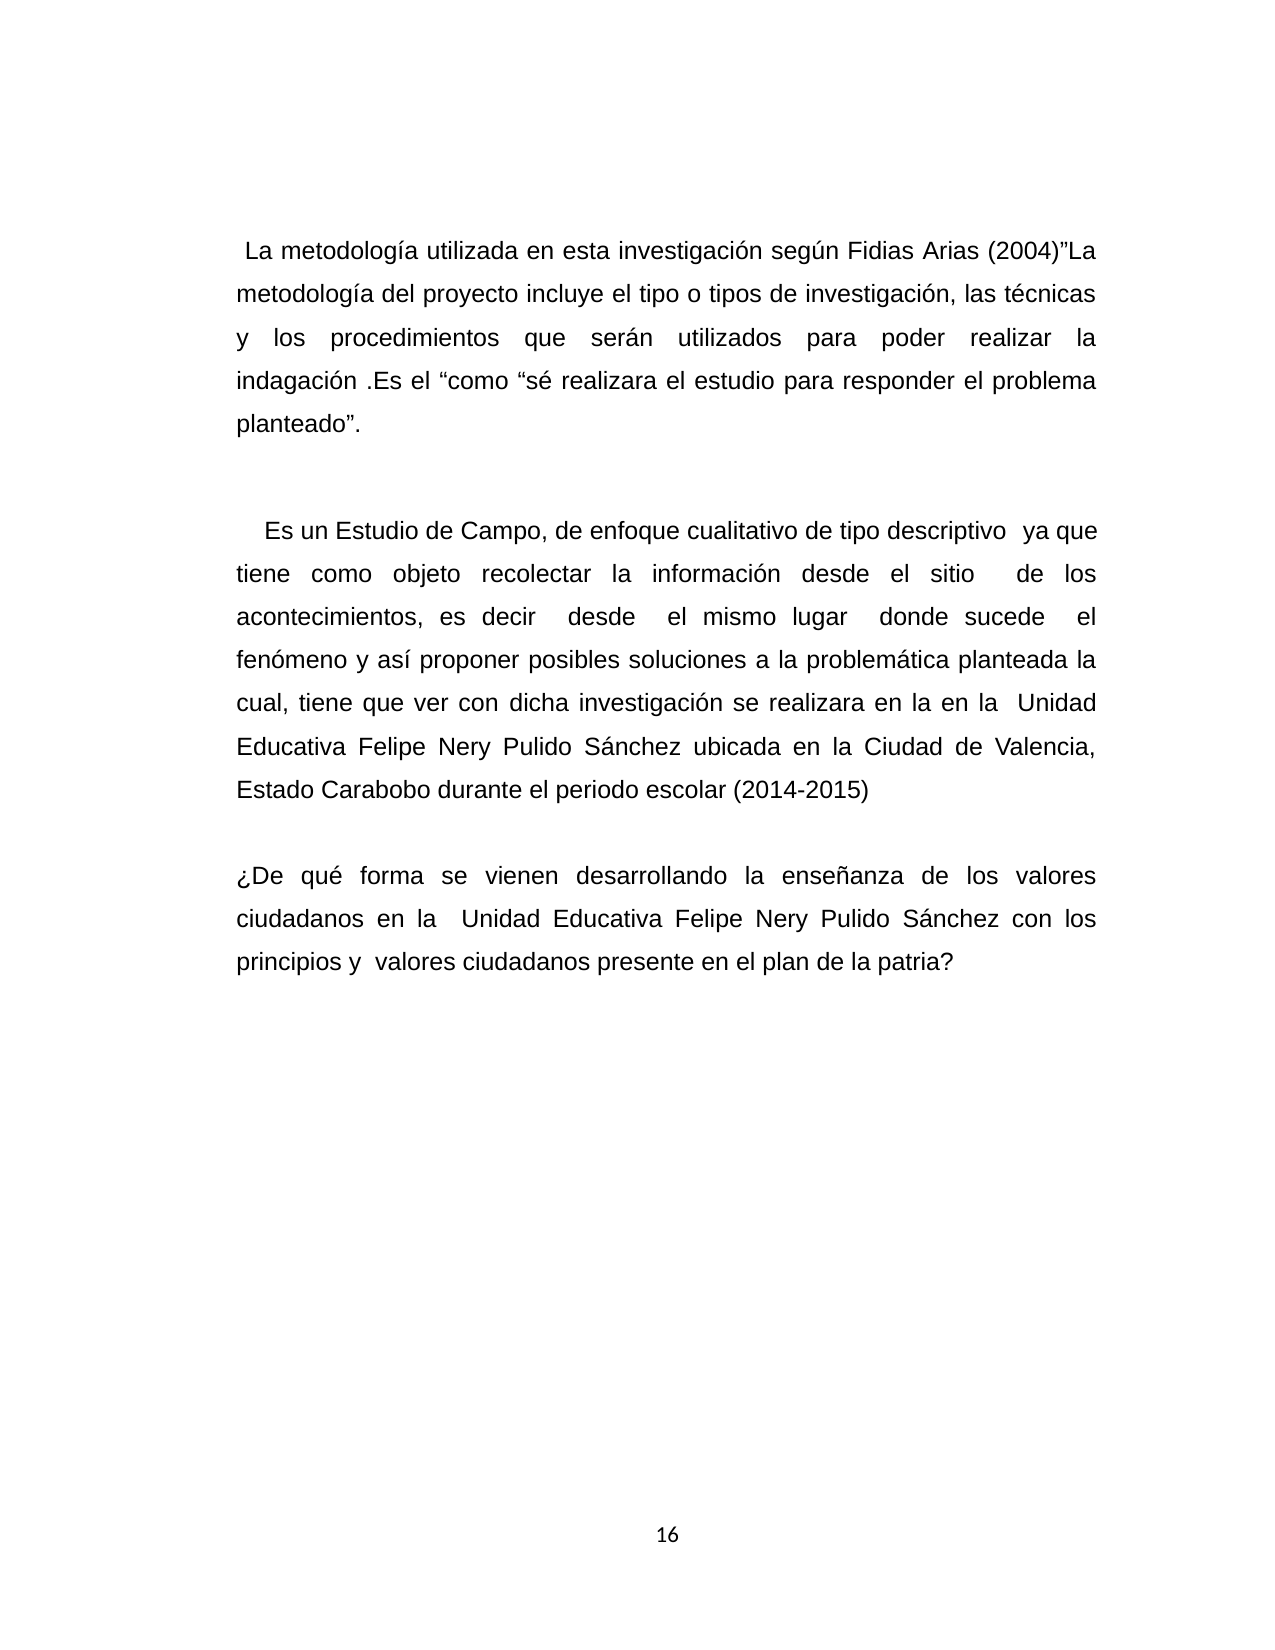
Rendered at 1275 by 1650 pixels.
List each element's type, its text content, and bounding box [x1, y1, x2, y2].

text ¿De qué forma se vienen desarrollando la enseñanza de los valores ciudadanos en la Unidad Educativa Felipe Nery Pulido Sánchez con los principios y valores ciudadanos presente en el plan de la patria? [236, 861, 1098, 976]
text Es un Estudio de Campo, de enfoque cualitativo de tipo descriptivo ya que tiene como objeto recolectar la información desde el sitio de los acontecimientos, es decir desde el mismo lugar donde sucede el fenómeno y así proponer posibles soluciones a la problemática planteada la cual, tiene que ver con dicha investigación se realizara en la en la Unidad Educativa Felipe Nery Pulido Sánchez ubicada en la Ciudad de Valencia, Estado Carabobo durante el periodo escolar (2014-2015) [236, 516, 1098, 803]
text La metodología utilizada en esta investigación según Fidias Arias (2004)”La metodología del proyecto incluye el tipo o tipos de investigación, las técnicas y los procedimientos que serán utilizados para poder realizar la indagación .Es el “como “sé realizara el estudio para responder el problema planteado”. [236, 236, 1098, 437]
